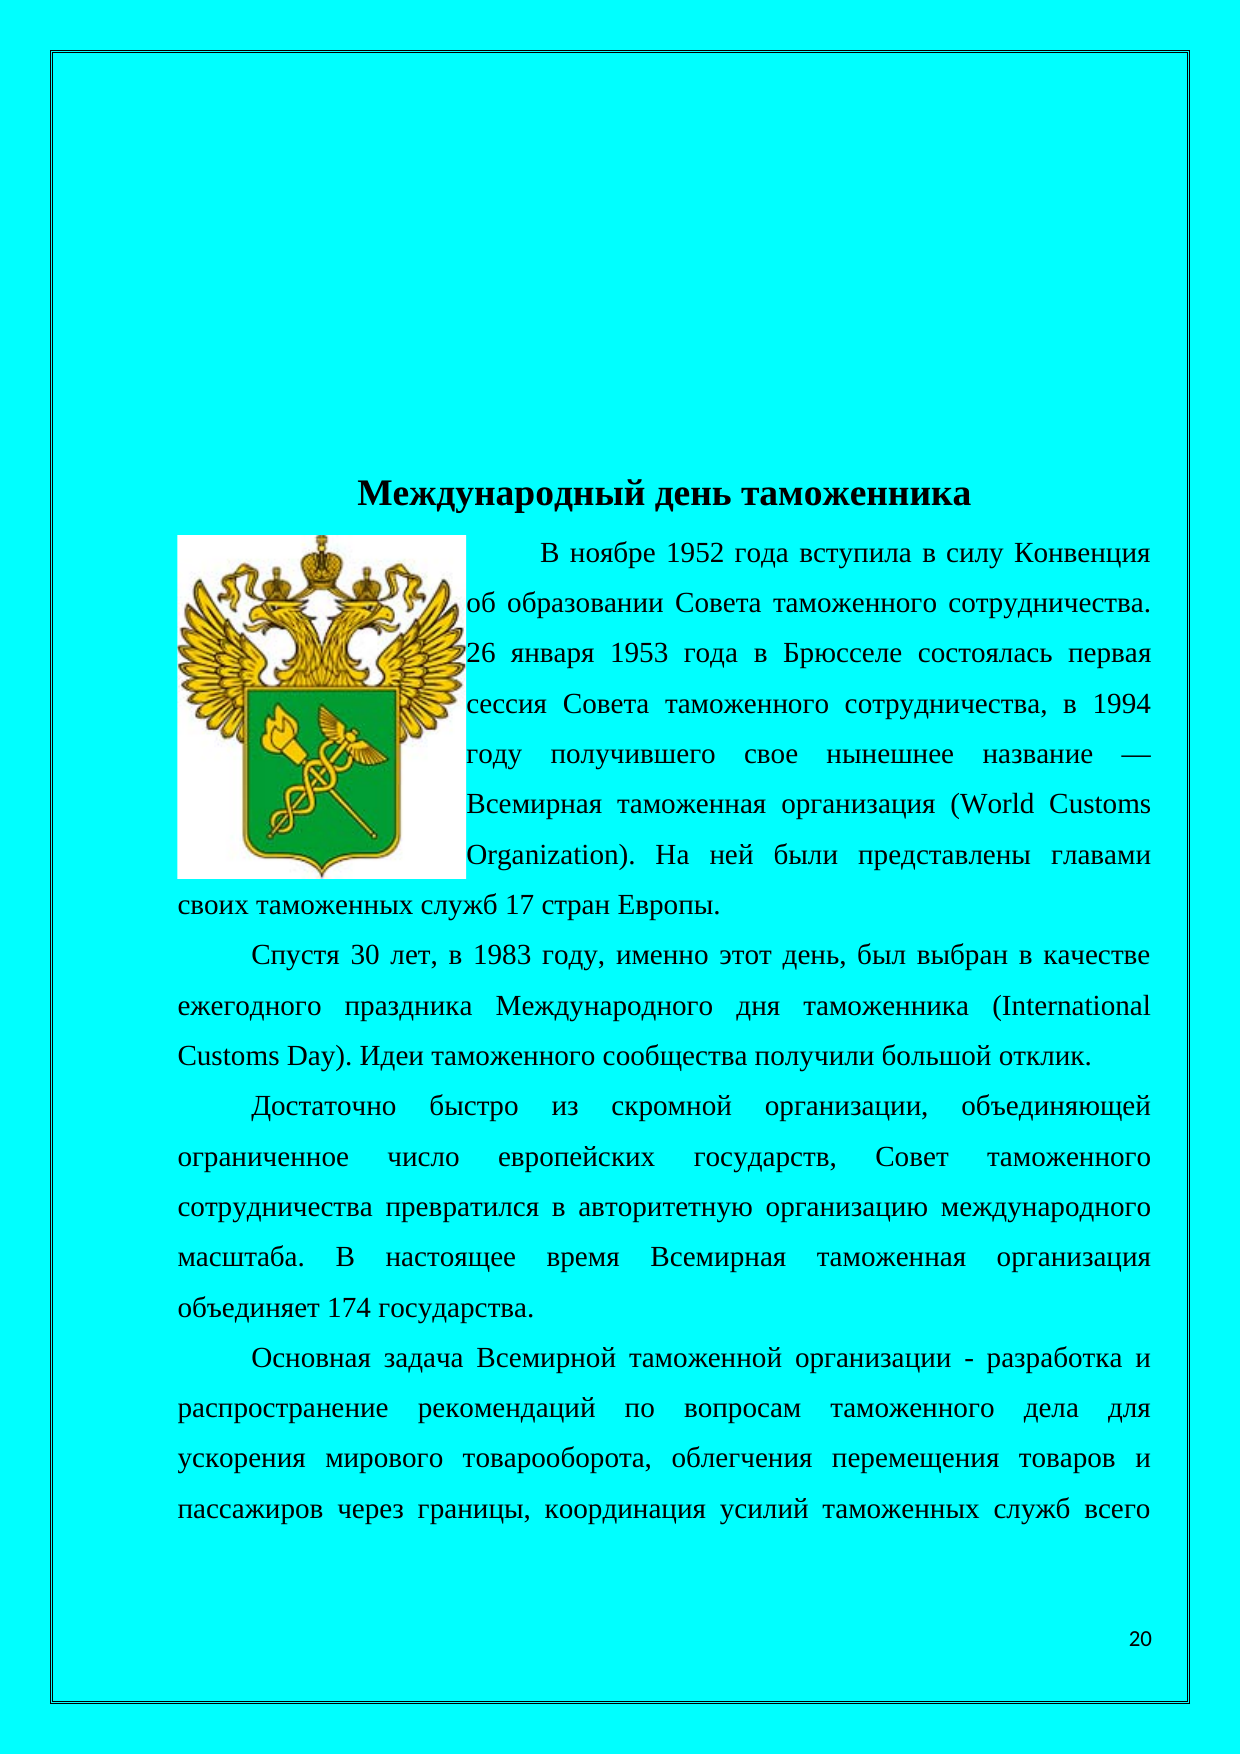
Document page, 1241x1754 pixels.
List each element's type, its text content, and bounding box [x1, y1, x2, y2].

text Спустя 30 лет, в 1983 году, именно этот день, был выбран в качестве ежегодного праздника Международного дня таможенника (International Customs Day). Идеи таможенного сообщества получили большой отклик. [177, 937, 1152, 1072]
text Достаточно быстро из скромной организации, объединяющей ограниченное число европейских государств, Совет таможенного сотрудничества превратился в авторитетную организацию международного масштаба. В настоящее время Всемирная таможенная организация объединяет 174 государства. [177, 1088, 1152, 1323]
picture [177, 535, 467, 879]
text Международный день таможенника [177, 470, 1152, 513]
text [177, 1340, 1152, 1524]
